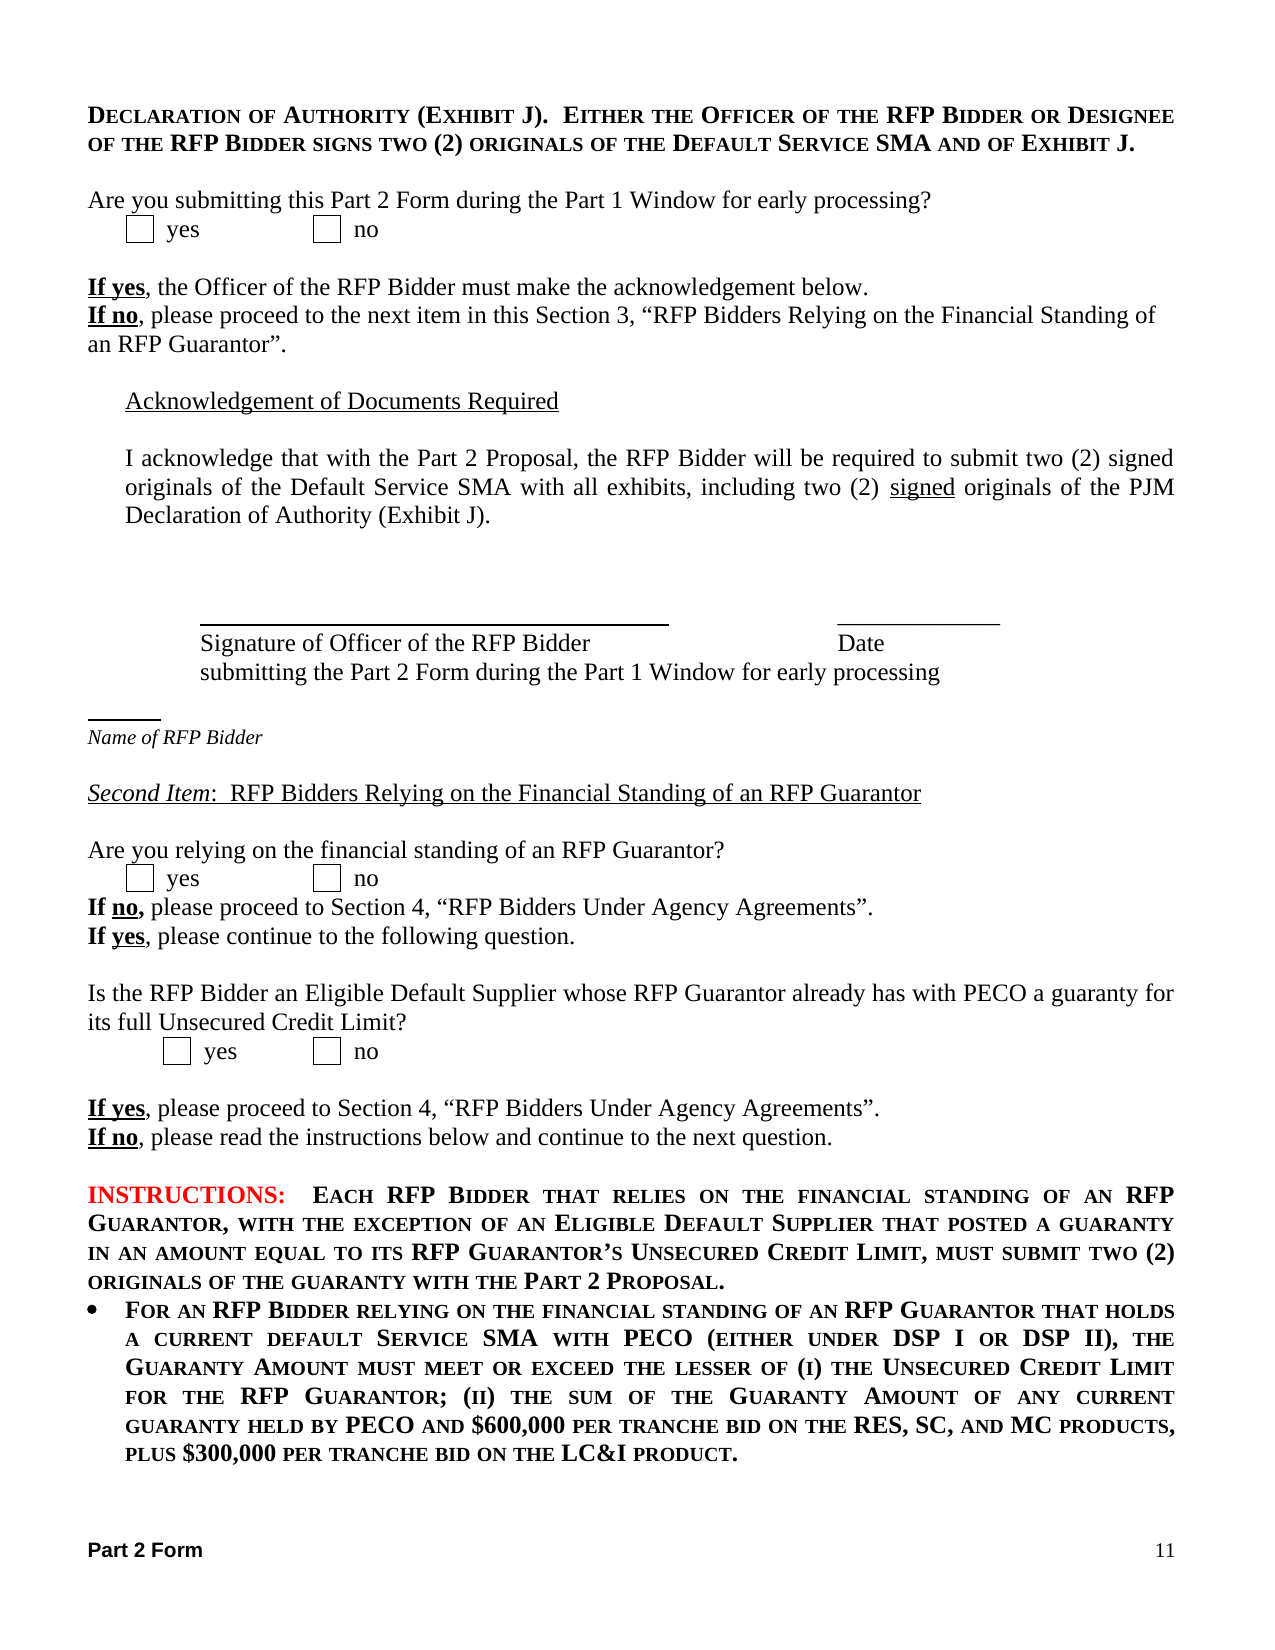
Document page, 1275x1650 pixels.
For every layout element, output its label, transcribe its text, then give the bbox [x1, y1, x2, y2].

text Are you relying on the financial standing of an RFP Guarantor? [87, 835, 1175, 863]
text Signature of Officer of the RFP Bidder Date [200, 628, 1175, 657]
text If yes, please continue to the following question. [87, 921, 1175, 950]
text Are you submitting this Part 2 Form during the Part 1 Window for early processing? [87, 185, 1175, 214]
text _____________ [199, 599, 1175, 628]
text Acknowledgement of Documents Required [87, 386, 1175, 415]
text yes no [87, 214, 1175, 243]
text If no, please proceed to the next item in this Section 3, “RFP Bidders Relying on the Financial Standing of an RFP Guarantor”. [87, 300, 1175, 358]
text INSTRUCTIONS: Each RFP Bidder that relies on the financial standing of an RFP Guarantor, with the exception of an Eligible Default Supplier that posted a guaranty in an amount equal to its RFP Guarantor’s Unsecured Credit Limit, must submit two (2) originals of the guaranty with the Part 2 Proposal. [87, 1180, 1175, 1295]
list For an RFP Bidder relying on the financial standing of an RFP Guarantor that holds a current default Service SMA with PECO (either under DSP I or DSP II), the Guaranty Amount must meet or exceed the lesser of (i) the Unsecured Credit Limit for the RFP Guarantor; (ii) the sum of the Guaranty Amount of any current guaranty held by PECO and $600,000 per tranche bid on the RES, SC, and MC products, plus $300,000 per tranche bid on the LC&I product. [87, 1295, 1175, 1467]
text Second Item: RFP Bidders Relying on the Financial Standing of an RFP Guarantor [87, 778, 1175, 807]
text yes no [87, 1036, 1175, 1065]
text If yes, the Officer of the RFP Bidder must make the acknowledgement below. [87, 272, 1175, 300]
text Name of RFP Bidder [87, 725, 1175, 749]
text I acknowledge that with the Part 2 Proposal, the RFP Bidder will be required to submit two (2) signed originals of the Default Service SMA with all exhibits, including two (2) signed originals of the PJM Declaration of Authority (Exhibit J). [125, 443, 1175, 529]
text yes no [87, 863, 1175, 892]
text If yes, please proceed to Section 4, “RFP Bidders Under Agency Agreements”. [87, 1093, 1175, 1122]
text Is the RFP Bidder an Eligible Default Supplier whose RFP Guarantor already has with PECO a guaranty for its full Unsecured Credit Limit? [87, 978, 1175, 1036]
text If no, please read the instructions below and continue to the next question. [87, 1122, 1175, 1151]
text submitting the Part 2 Form during the Part 1 Window for early processing [87, 657, 1175, 685]
text If no, please proceed to Section 4, “RFP Bidders Under Agency Agreements”. [87, 892, 1175, 921]
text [87, 100, 1175, 157]
